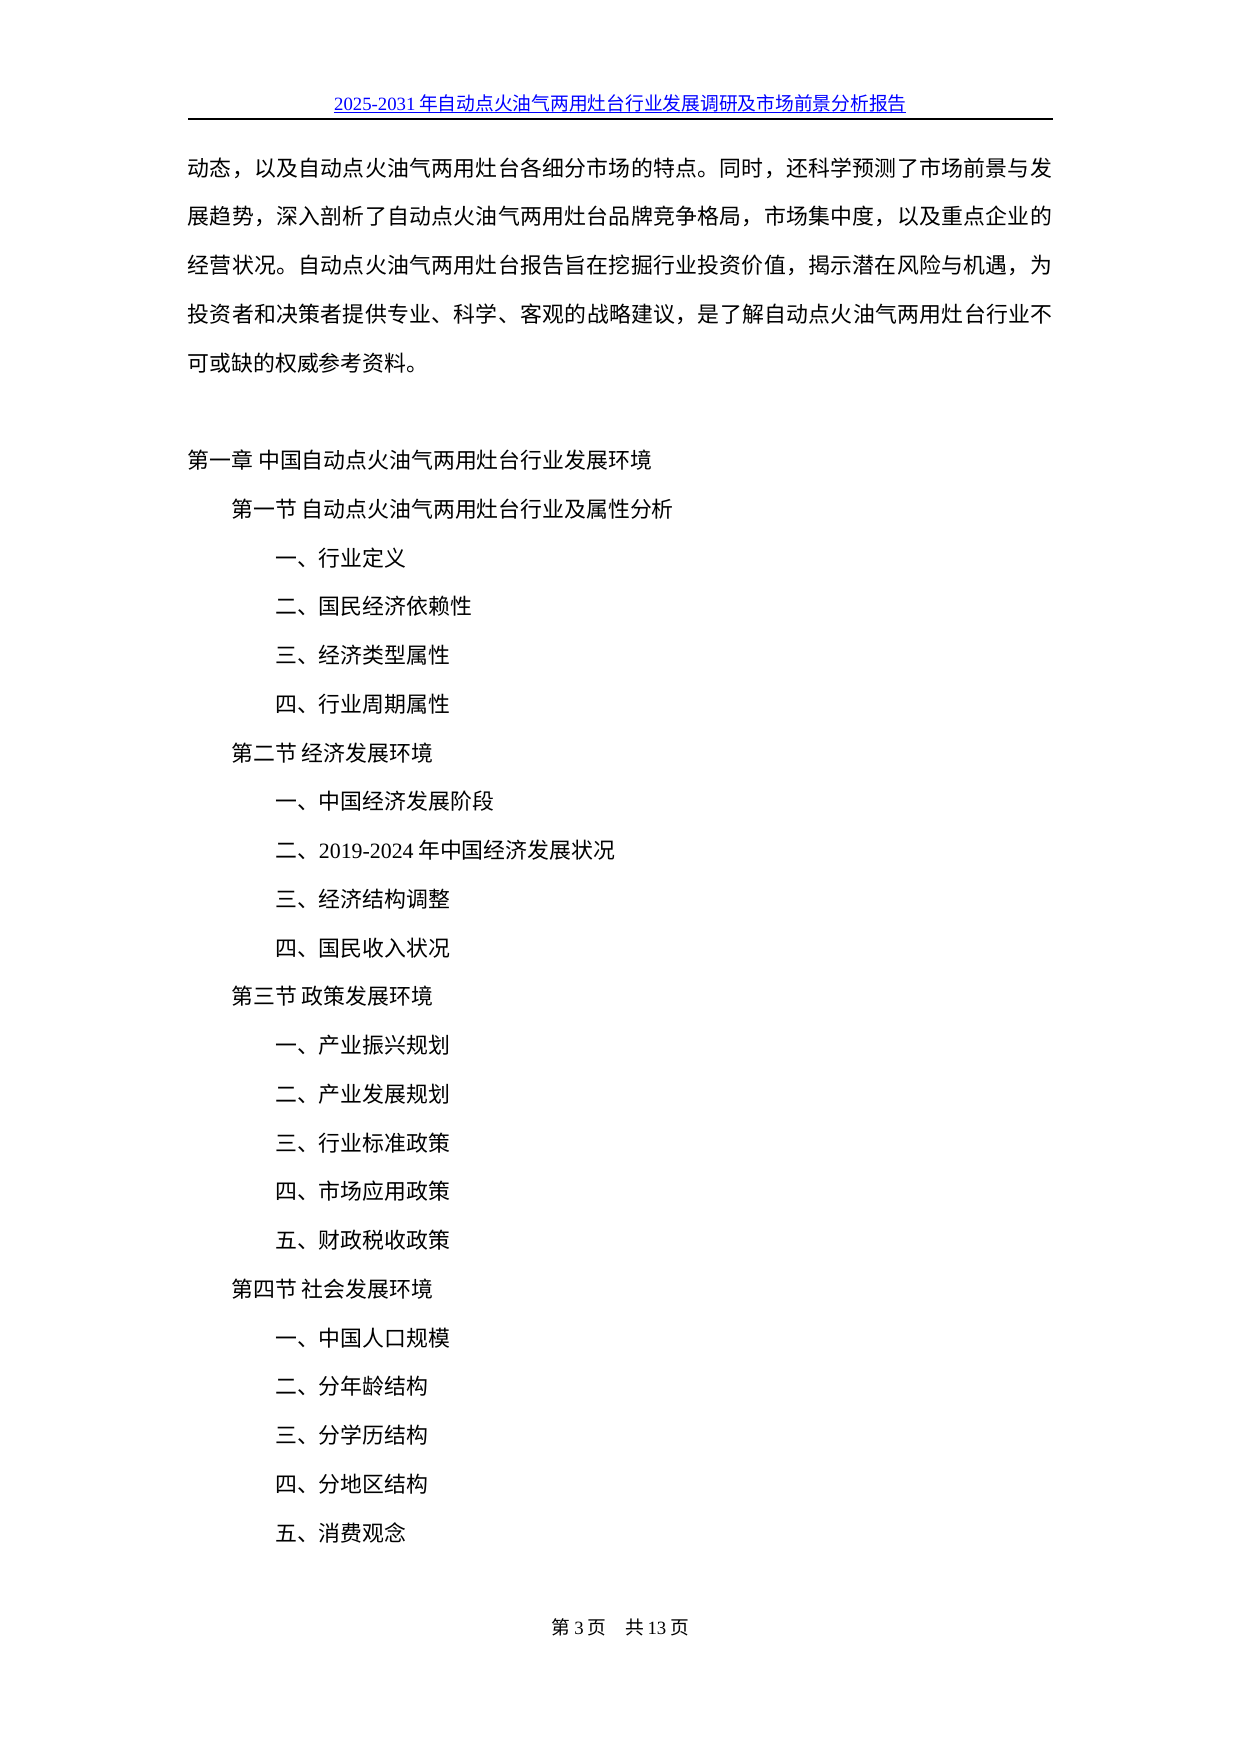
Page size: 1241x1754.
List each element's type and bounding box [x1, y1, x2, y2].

text [187, 150, 1053, 1548]
